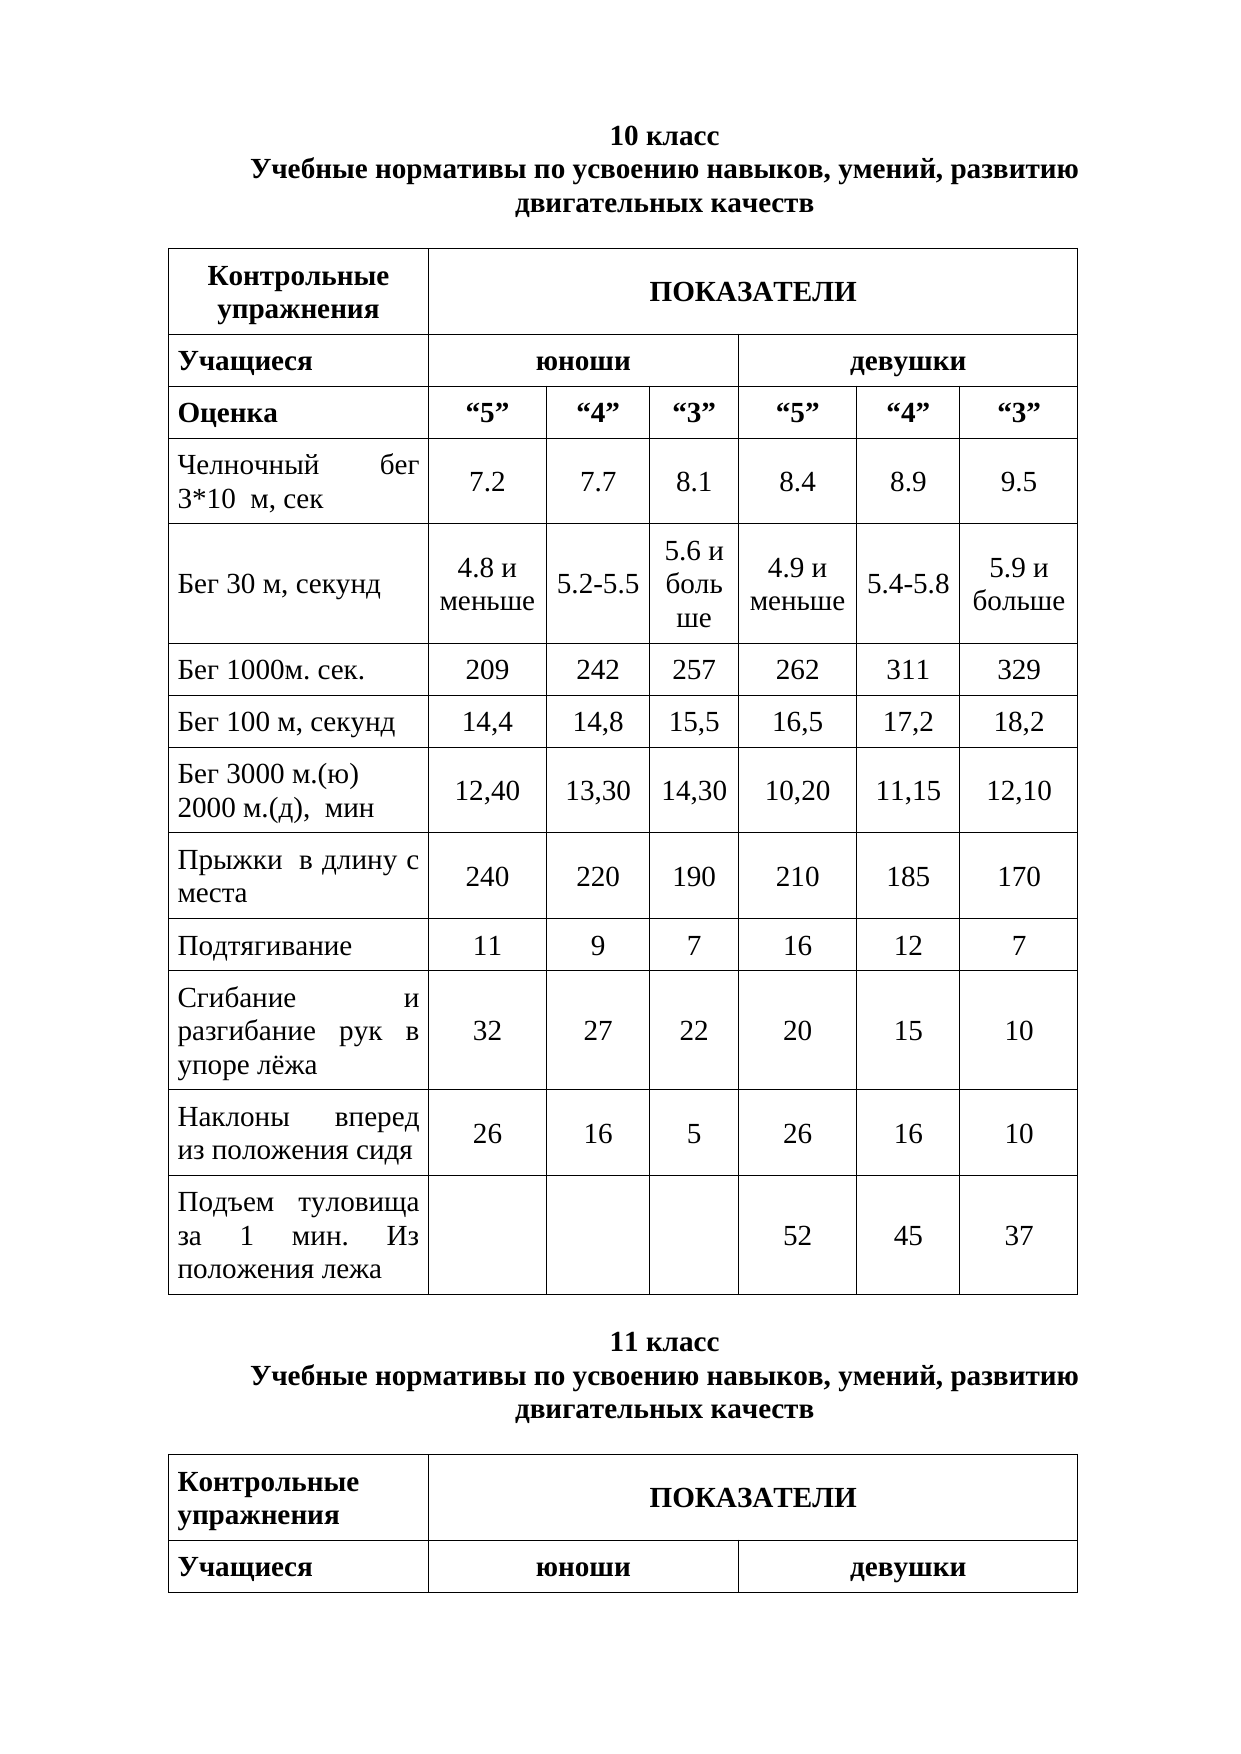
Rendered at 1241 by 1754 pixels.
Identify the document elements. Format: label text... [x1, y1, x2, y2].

table_cell 220 [547, 833, 649, 918]
table_cell 257 [650, 644, 738, 694]
table_cell Бег .(ю) .(д), мин [169, 748, 428, 832]
table_cell 4.9 и меньше [739, 524, 856, 642]
table_header ПОКАЗАТЕЛИ [429, 249, 1077, 333]
table_cell 11,15 [857, 748, 959, 832]
table_cell 26 [429, 1090, 546, 1175]
table_cell 185 [857, 833, 959, 918]
table_cell 240 [429, 833, 546, 918]
table_cell 17,2 [857, 696, 959, 747]
table_cell 190 [650, 833, 738, 918]
table_cell 311 [857, 644, 959, 694]
table_cell 13,30 [547, 748, 649, 832]
table_header Контрольные упражнения [169, 1455, 428, 1539]
table_cell Учащиеся [169, 1541, 428, 1592]
table_cell “3” [650, 387, 738, 438]
table_cell девушки [739, 1541, 1077, 1592]
table_cell 7 [960, 919, 1077, 970]
table_cell 37 [960, 1176, 1077, 1294]
table_cell 32 [429, 971, 546, 1089]
table_cell “5” [739, 387, 856, 438]
table_cell Оценка [169, 387, 428, 438]
table_cell 16,5 [739, 696, 856, 747]
text 11 класс Учебные нормативы по усвоению навыков, умений, развитию двигательных качеств [177, 1324, 1152, 1425]
table_cell Подъем туловища за 1 мин. Из положения лежа [169, 1176, 428, 1294]
table_cell Подтягивание [169, 919, 428, 970]
table_cell 14,30 [650, 748, 738, 832]
table_cell 26 [739, 1090, 856, 1175]
table_cell девушки [739, 335, 1077, 386]
table_cell 7.7 [547, 439, 649, 523]
table_cell [429, 1176, 546, 1294]
table_cell 11 [429, 919, 546, 970]
table_cell 10 [960, 971, 1077, 1089]
table_cell 15 [857, 971, 959, 1089]
table_cell 8.1 [650, 439, 738, 523]
table_cell 52 [739, 1176, 856, 1294]
table_cell 14,4 [429, 696, 546, 747]
table_cell “5” [429, 387, 546, 438]
table_cell 5.4-5.8 [857, 524, 959, 642]
table_cell 209 [429, 644, 546, 694]
table_cell 5 [650, 1090, 738, 1175]
table_cell 5.9 и больше [960, 524, 1077, 642]
table_cell 22 [650, 971, 738, 1089]
table_cell Сгибание и разгибание рук в упоре лёжа [169, 971, 428, 1089]
table_cell “3” [960, 387, 1077, 438]
table_cell 210 [739, 833, 856, 918]
table_cell 7.2 [429, 439, 546, 523]
table_cell 8.9 [857, 439, 959, 523]
table_cell 7 [650, 919, 738, 970]
table_cell Бег 1000м. сек. [169, 644, 428, 694]
table_cell 14,8 [547, 696, 649, 747]
table_cell 16 [739, 919, 856, 970]
table_cell юноши [429, 1541, 738, 1592]
table_cell Прыжки в длину с места [169, 833, 428, 918]
table_cell 9 [547, 919, 649, 970]
table_cell 16 [857, 1090, 959, 1175]
table_cell 9.5 [960, 439, 1077, 523]
table_cell 4.8 и меньше [429, 524, 546, 642]
table_cell 12,40 [429, 748, 546, 832]
table_cell 5.6 и больше [650, 524, 738, 642]
table_cell Бег , секунд [169, 696, 428, 747]
table_cell 15,5 [650, 696, 738, 747]
table_cell Учащиеся [169, 335, 428, 386]
table_cell Бег , секунд [169, 524, 428, 642]
table_cell 329 [960, 644, 1077, 694]
table_cell юноши [429, 335, 738, 386]
table_cell 12,10 [960, 748, 1077, 832]
table_cell 10 [960, 1090, 1077, 1175]
table_cell 27 [547, 971, 649, 1089]
table_cell 20 [739, 971, 856, 1089]
table_cell [547, 1176, 649, 1294]
text 10 класс Учебные нормативы по усвоению навыков, умений, развитию двигательных качеств [177, 118, 1152, 219]
table_cell Наклоны вперед из положения сидя [169, 1090, 428, 1175]
table_cell “4” [857, 387, 959, 438]
table_cell Челночный бег 3*10 м, сек [169, 439, 428, 523]
table_cell 170 [960, 833, 1077, 918]
table_cell [650, 1176, 738, 1294]
table_cell 18,2 [960, 696, 1077, 747]
table_cell “4” [547, 387, 649, 438]
table_cell 45 [857, 1176, 959, 1294]
table_cell 8.4 [739, 439, 856, 523]
table_cell 12 [857, 919, 959, 970]
table_cell 16 [547, 1090, 649, 1175]
table_cell 5.2-5.5 [547, 524, 649, 642]
table_cell 242 [547, 644, 649, 694]
table_cell 262 [739, 644, 856, 694]
table_header Контрольные упражнения [169, 249, 428, 333]
table_cell 10,20 [739, 748, 856, 832]
table_header ПОКАЗАТЕЛИ [429, 1455, 1077, 1539]
